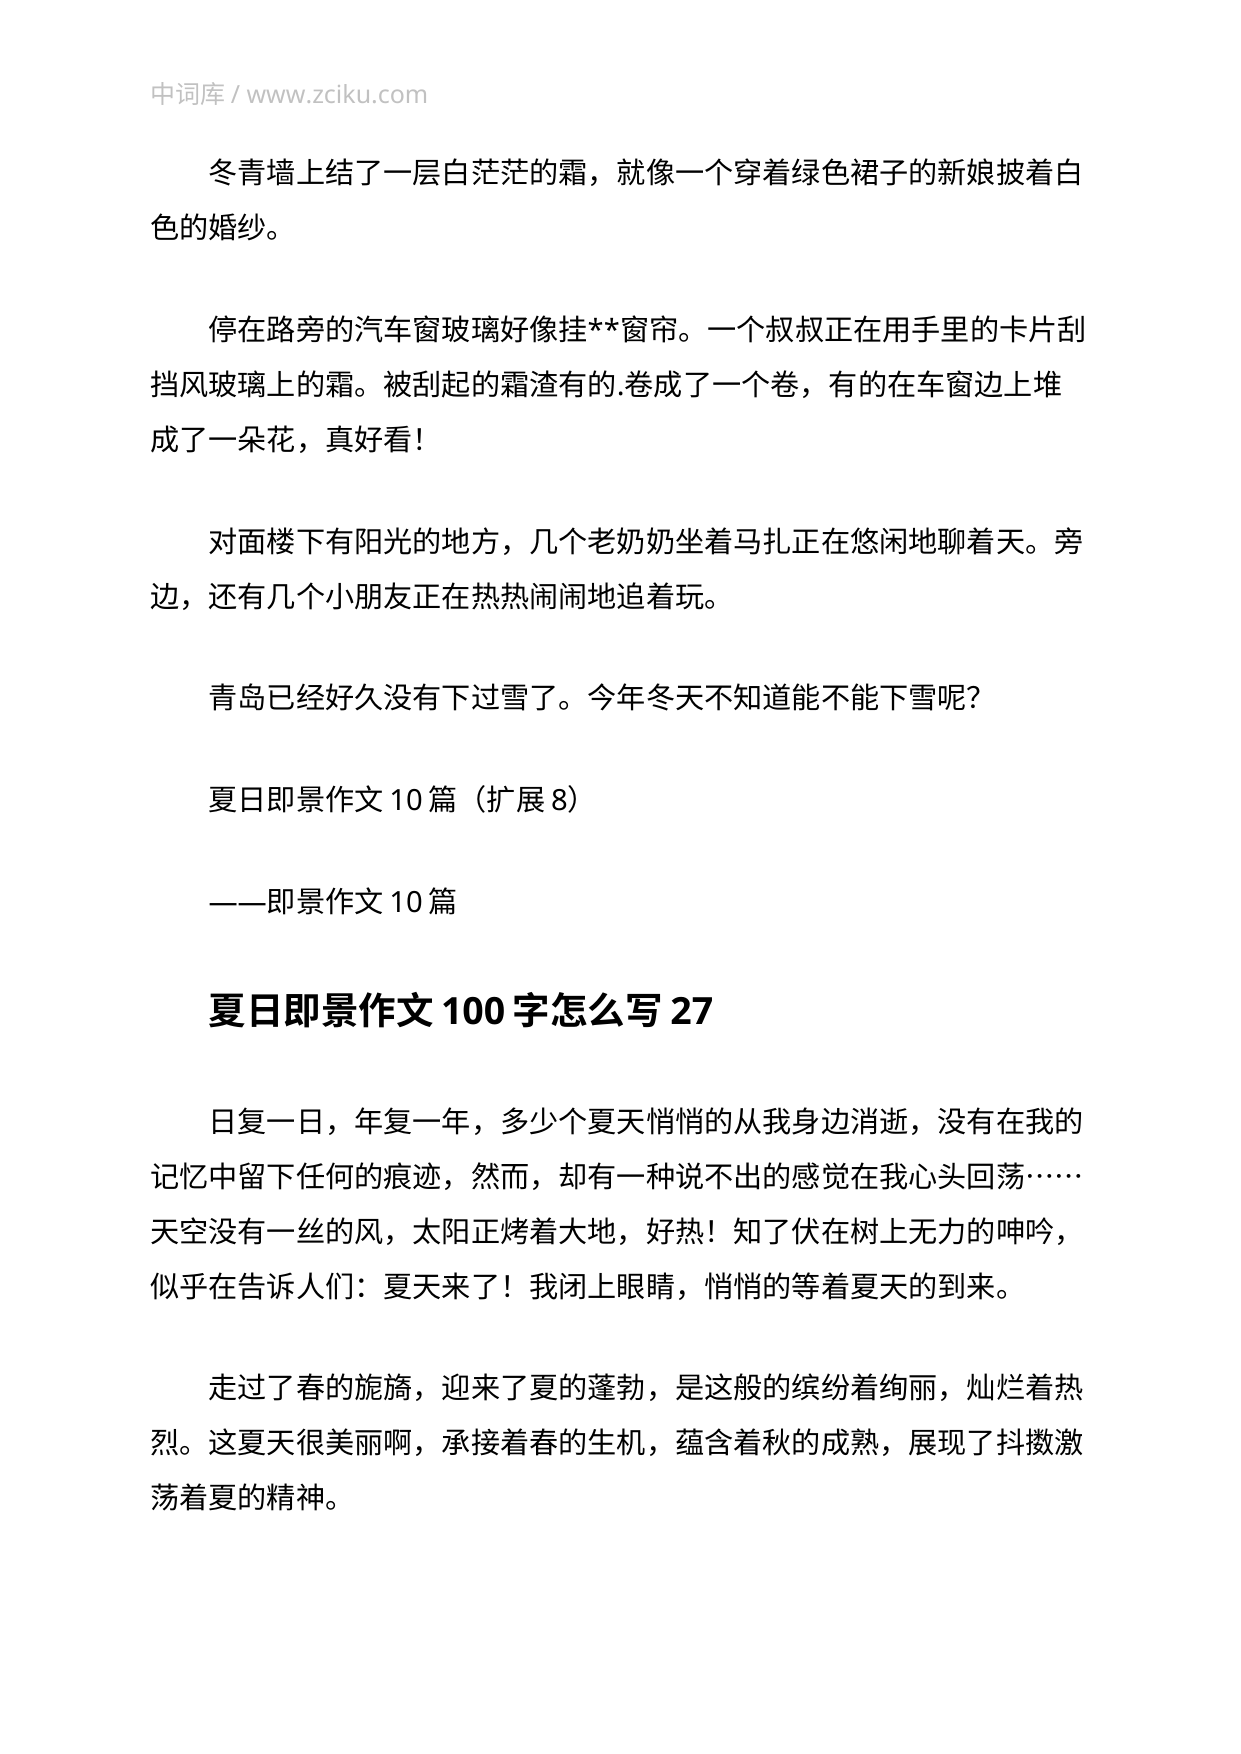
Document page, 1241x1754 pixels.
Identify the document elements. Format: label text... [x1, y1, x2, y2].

text ——即景作文10篇 [150, 879, 1090, 921]
text 冬青墙上结了一层白茫茫的霜，就像一个穿着绿色裙子的新娘披着白色的婚纱。 [150, 150, 1090, 247]
text 走过了春的旎旖，迎来了夏的蓬勃，是这般的缤纷着绚丽，灿烂着热烈。这夏天很美丽啊，承接着春的生机，蕴含着秋的成熟，展现了抖擞激荡着夏的精神。 [150, 1365, 1090, 1517]
text 夏日即景作文100字怎么写27 [150, 981, 1090, 1035]
text 夏日即景作文10篇（扩展8） [150, 777, 1090, 819]
text 日复一日，年复一年，多少个夏天悄悄的从我身边消逝，没有在我的记忆中留下任何的痕迹，然而，却有一种说不出的感觉在我心头回荡…… 天空没有一丝的风，太阳正烤着大地，好热！知了伏在树上无力的呻吟，似乎在告诉人们：夏天来了！我闭上眼睛，悄悄的等着夏天的到来。 [150, 1098, 1090, 1305]
text 对面楼下有阳光的地方，几个老奶奶坐着马扎正在悠闲地聊着天。旁边，还有几个小朋友正在热热闹闹地追着玩。 [150, 518, 1090, 616]
text 停在路旁的汽车窗玻璃好像挂**窗帘。一个叔叔正在用手里的卡片刮挡风玻璃上的霜。被刮起的霜渣有的.卷成了一个卷，有的在车窗边上堆成了一朵花，真好看！ [150, 307, 1090, 459]
text 青岛已经好久没有下过雪了。今年冬天不知道能不能下雪呢？ [150, 675, 1090, 717]
